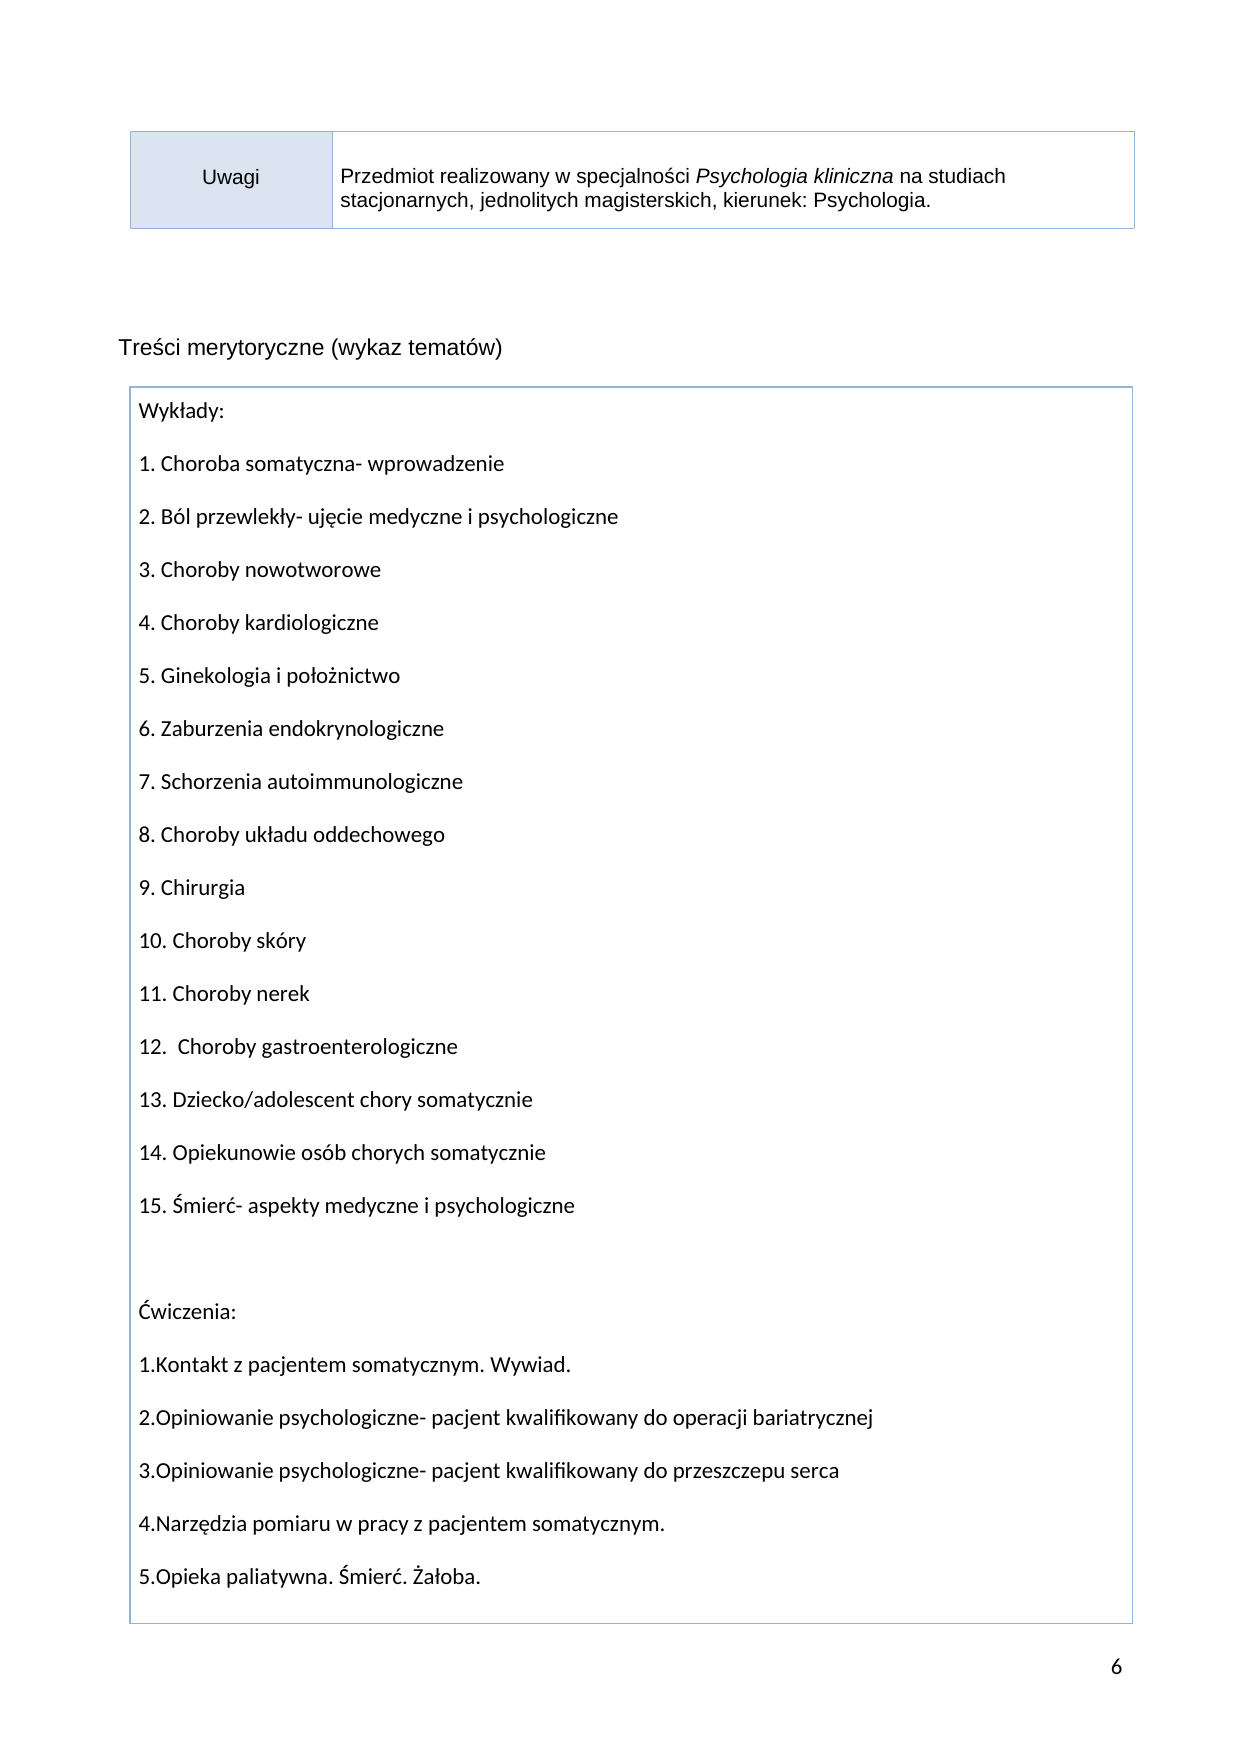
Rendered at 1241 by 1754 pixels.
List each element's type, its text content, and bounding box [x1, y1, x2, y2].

text Treści merytoryczne (wykaz tematów) [118, 334, 1122, 360]
table_header Przedmiot realizowany w specjalności Psychologia kliniczna na studiach stacjonarnych, jednolitych magisterskich, kierunek: Psychologia. [333, 132, 1134, 228]
table_header Uwagi [131, 132, 332, 228]
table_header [131, 388, 1132, 1623]
